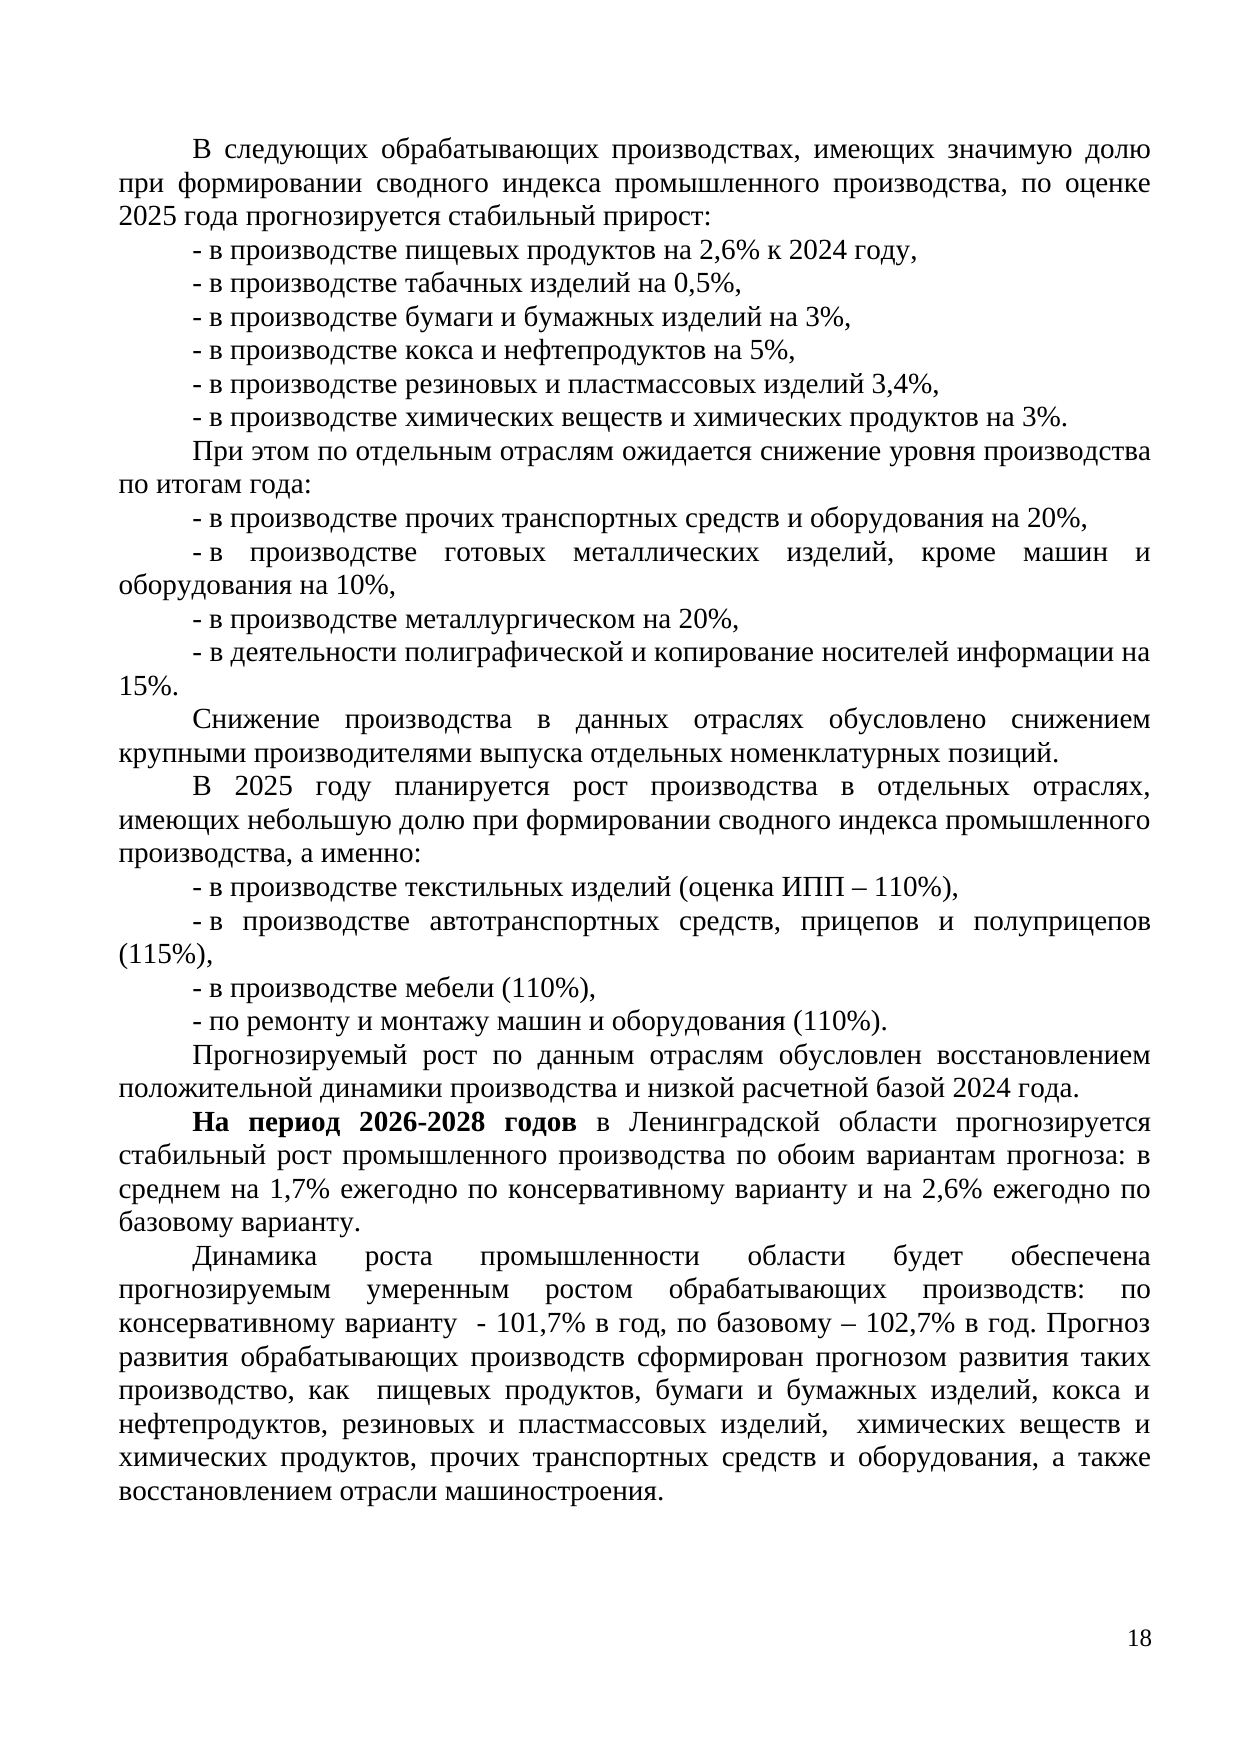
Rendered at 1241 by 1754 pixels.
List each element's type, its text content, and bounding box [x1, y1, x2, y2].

text На период 2026-2028 годов в Ленинградской области прогнозируется стабильный рост промышленного производства по обоим вариантам прогноза: в среднем на 1,7% ежегодно по консервативному варианту и на 2,6% ежегодно по базовому варианту. [118, 1104, 1152, 1238]
text - по ремонту и монтажу машин и оборудования (110%). [118, 1003, 1152, 1037]
text Снижение производства в данных отраслях обусловлено снижением крупными производителями выпуска отдельных номенклатурных позиций. [118, 701, 1152, 768]
text - в производстве бумаги и бумажных изделий на 3%, [118, 299, 1152, 332]
text - в производстве химических веществ и химических продуктов на 3%. [118, 399, 1152, 433]
text При этом по отдельным отраслям ожидается снижение уровня производства по итогам года: [118, 433, 1152, 500]
text - в производстве текстильных изделий (оценка ИПП – 110%), [118, 869, 1152, 903]
text - в производстве мебели (110%), [118, 970, 1152, 1003]
text Прогнозируемый рост по данным отраслям обусловлен восстановлением положительной динамики производства и низкой расчетной базой 2024 года. [118, 1037, 1152, 1104]
text - в производстве резиновых и пластмассовых изделий 3,4%, [118, 366, 1152, 399]
text В 2025 году планируется рост производства в отдельных отраслях, имеющих небольшую долю при формировании сводного индекса промышленного производства, а именно: [118, 768, 1152, 869]
text - в производстве автотранспортных средств, прицепов и полуприцепов (115%), [118, 903, 1152, 970]
text - в производстве прочих транспортных средств и оборудования на 20%, [118, 500, 1152, 534]
text - в производстве готовых металлических изделий, кроме машин и оборудования на 10%, [118, 534, 1152, 601]
text - в производстве табачных изделий на 0,5%, [118, 265, 1152, 299]
text Динамика роста промышленности области будет обеспечена прогнозируемым умеренным ростом обрабатывающих производств: по консервативному варианту - 101,7% в год, по базовому – 102,7% в год. Прогноз развития обрабатывающих производств сформирован прогнозом развития таких производство, как пищевых продуктов, бумаги и бумажных изделий, кокса и нефтепродуктов, резиновых и пластмассовых изделий, химических веществ и химических продуктов, прочих транспортных средств и оборудования, а также восстановлением отрасли машиностроения. [118, 1238, 1152, 1506]
text - в производстве кокса и нефтепродуктов на 5%, [118, 332, 1152, 366]
text - в деятельности полиграфической и копирование носителей информации на 15%. [118, 634, 1152, 701]
text - в производстве металлургическом на 20%, [118, 601, 1152, 634]
text В следующих обрабатывающих производствах, имеющих значимую долю при формировании сводного индекса промышленного производства, по оценке 2025 года прогнозируется стабильный прирост: [118, 131, 1152, 232]
text - в производстве пищевых продуктов на 2,6% к 2024 году, [118, 232, 1152, 265]
